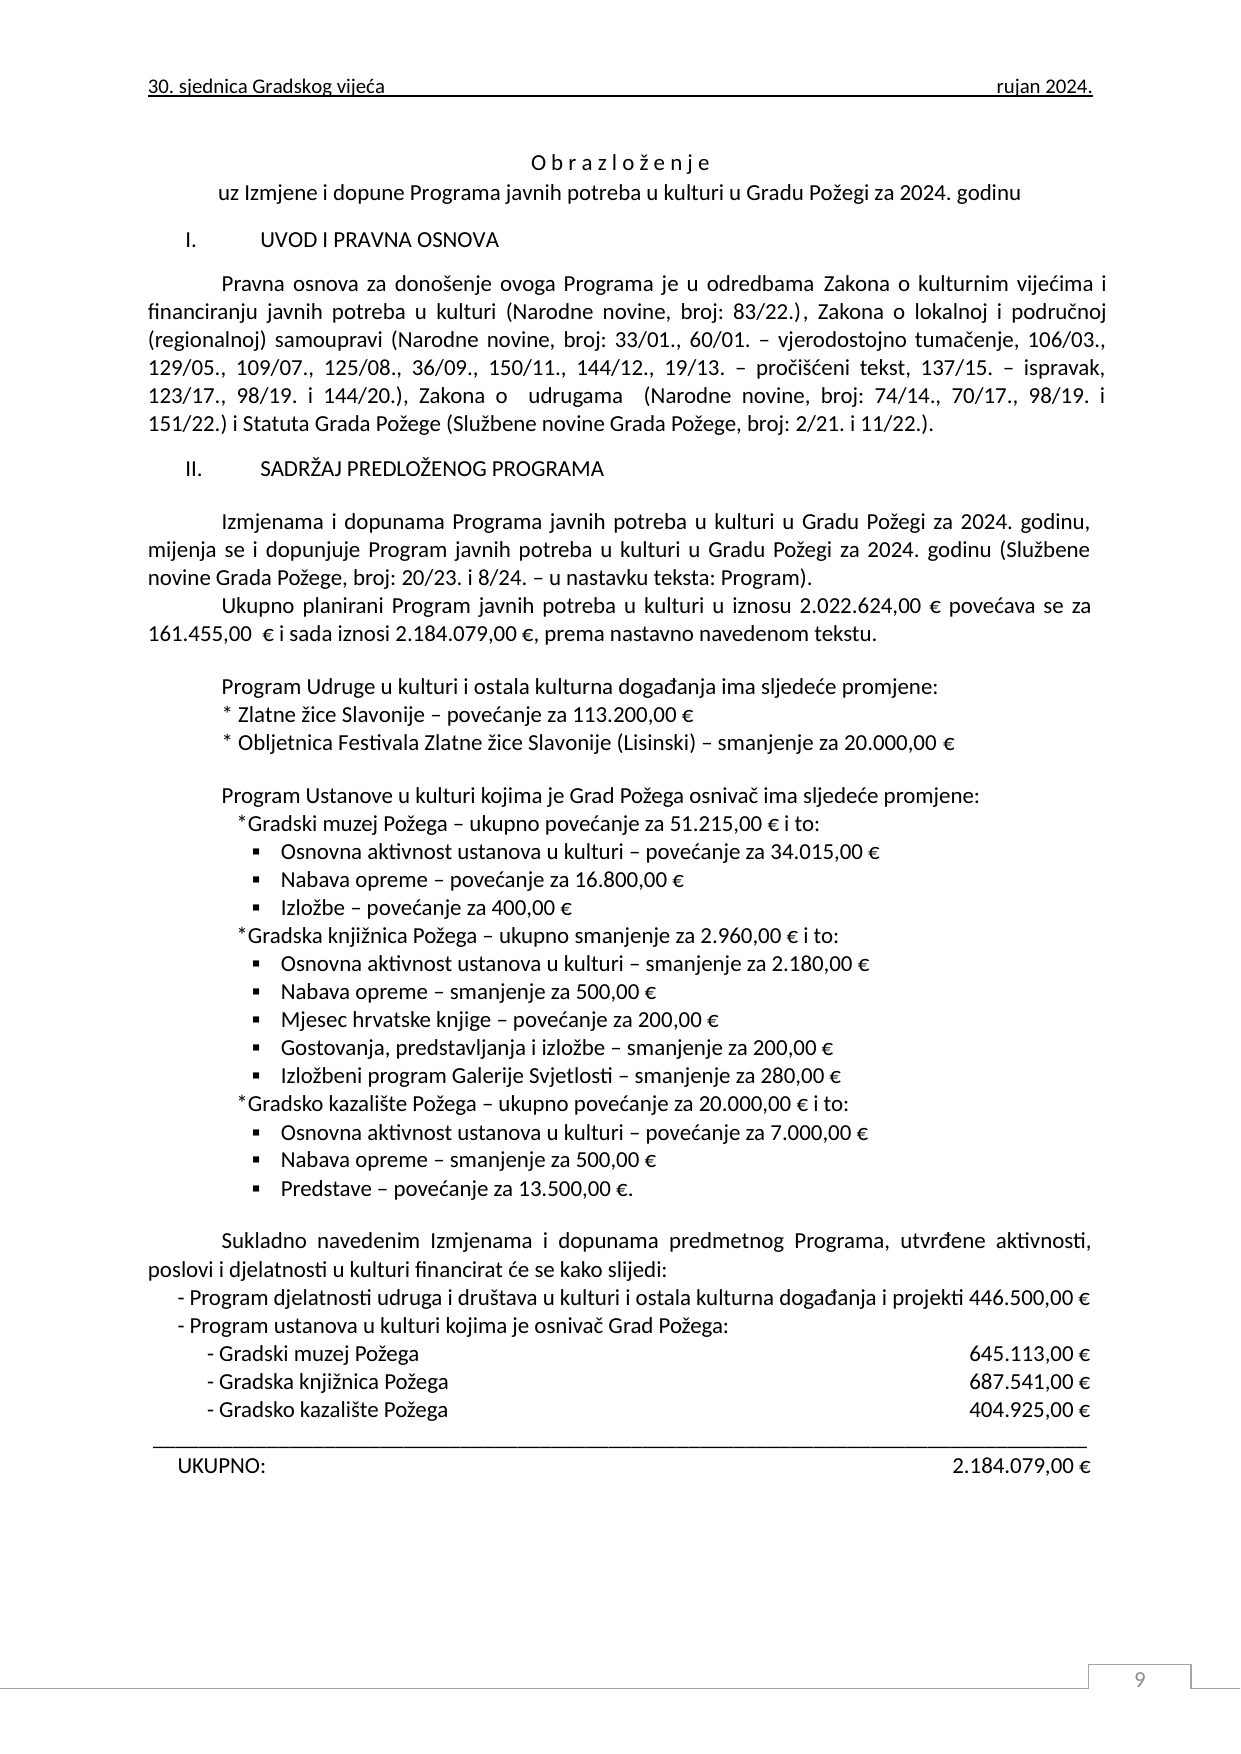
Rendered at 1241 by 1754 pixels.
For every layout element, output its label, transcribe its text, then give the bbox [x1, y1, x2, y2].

text Izmjenama i dopunama Programa javnih potreba u kulturi u Gradu Požegi za 2024. godinu, mijenja se i dopunjuje Program javnih potreba u kulturi u Gradu Požegi za 2024. godinu (Službene novine Grada Požege, broj: 20/23. i 8/24. – u nastavku teksta: Program). [148, 507, 1093, 591]
text uz Izmjene i dopune Programa javnih potreba u kulturi u Gradu Požegi za 2024. godinu [148, 178, 1093, 206]
list UVOD I PRAVNA OSNOVA [185, 225, 1093, 253]
text Program Ustanove u kulturi kojima je Grad Požega osnivač ima sljedeće promjene: [148, 781, 1093, 809]
list Nabava opreme – smanjenje za 500,00 € [251, 1146, 1093, 1174]
text Program Udruge u kulturi i ostala kulturna događanja ima sljedeće promjene: [148, 672, 1093, 700]
list Nabava opreme – povećanje za 16.800,00 € [251, 865, 1093, 893]
text UKUPNO: 2.184.079,00 € [177, 1451, 1093, 1479]
list Izložbe – povećanje za 400,00 € [251, 893, 1093, 921]
text *Gradski muzej Požega – ukupno povećanje za 51.215,00 € i to: [221, 809, 1093, 837]
text - Gradski muzej Požega 645.113,00 € [177, 1339, 1093, 1367]
text Sukladno navedenim Izmjenama i dopunama predmetnog Programa, utvrđene aktivnosti, poslovi i djelatnosti u kulturi financirat će se kako slijedi: [148, 1227, 1093, 1283]
text Ukupno planirani Program javnih potreba u kulturi u iznosu 2.022.624,00 € povećava se za 161.455,00 € i sada iznosi 2.184.079,00 €, prema nastavno navedenom tekstu. [148, 591, 1093, 647]
text - Gradska knjižnica Požega 687.541,00 € [177, 1367, 1093, 1395]
list SADRŽAJ PREDLOŽENOG PROGRAMA [185, 454, 1107, 482]
list Predstave – povećanje za 13.500,00 €. [251, 1174, 1093, 1202]
list Nabava opreme – smanjenje za 500,00 € [251, 977, 1093, 1006]
text *Gradska knjižnica Požega – ukupno smanjenje za 2.960,00 € i to: [221, 921, 1093, 949]
text Pravna osnova za donošenje ovoga Programa je u odredbama Zakona o kulturnim vijećima i financiranju javnih potreba u kulturi (Narodne novine, broj: 83/22.), Zakona o lokalnoj i područnoj (regionalnoj) samoupravi (Narodne novine, broj: 33/01., 60/01. – vjerodostojno tumačenje, 106/03., 129/05., 109/07., 125/08., 36/09., 150/11., 144/12., 19/13. – pročišćeni tekst, 137/15. – ispravak, 123/17., 98/19. i 144/20.), Zakona o udrugama (Narodne novine, broj: 74/14., 70/17., 98/19. i 151/22.) i Statuta Grada Požege (Službene novine Grada Požege, broj: 2/21. i 11/22.). [148, 269, 1107, 437]
text - Gradsko kazalište Požega 404.925,00 € [177, 1395, 1093, 1423]
list Gostovanja, predstavljanja i izložbe – smanjenje za 200,00 € [251, 1033, 1093, 1062]
text * Obljetnica Festivala Zlatne žice Slavonije (Lisinski) – smanjenje za 20.000,00 € [148, 728, 1093, 756]
text - Program djelatnosti udruga i društava u kulturi i ostala kulturna događanja i projekti 446.500,00 € [177, 1283, 1093, 1311]
text __________________________________________________________________________________ [148, 1423, 1093, 1451]
list Mjesec hrvatske knjige – povećanje za 200,00 € [251, 1006, 1093, 1033]
list Izložbeni program Galerije Svjetlosti – smanjenje za 280,00 € [251, 1062, 1093, 1089]
text O b r a z l o ž e n j e [148, 148, 1093, 176]
list Osnovna aktivnost ustanova u kulturi – povećanje za 7.000,00 € [251, 1118, 1093, 1146]
text *Gradsko kazalište Požega – ukupno povećanje za 20.000,00 € i to: [221, 1089, 1093, 1118]
list Osnovna aktivnost ustanova u kulturi – povećanje za 34.015,00 € [251, 837, 1093, 865]
list Osnovna aktivnost ustanova u kulturi – smanjenje za 2.180,00 € [251, 949, 1093, 977]
text - Program ustanova u kulturi kojima je osnivač Grad Požega: [177, 1311, 1093, 1339]
text * Zlatne žice Slavonije – povećanje za 113.200,00 € [148, 700, 1093, 728]
